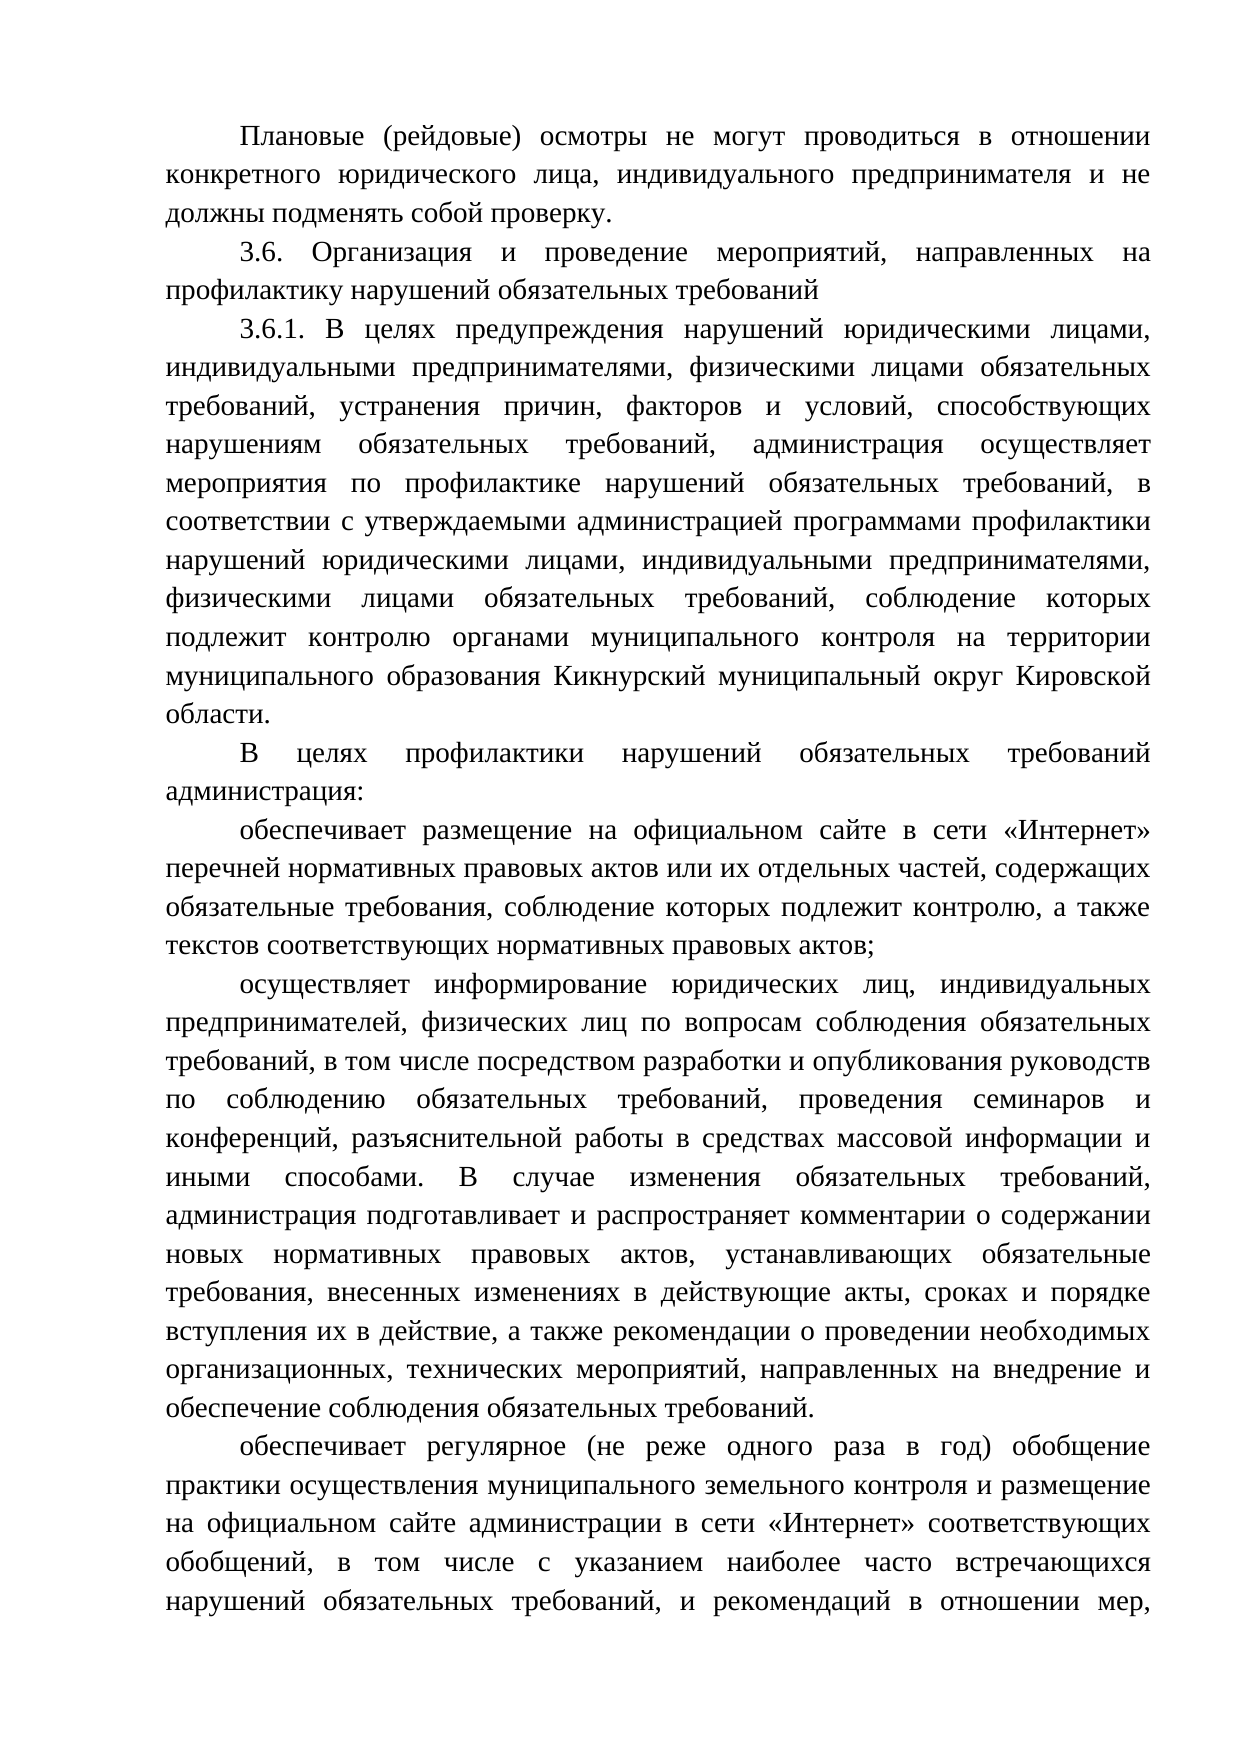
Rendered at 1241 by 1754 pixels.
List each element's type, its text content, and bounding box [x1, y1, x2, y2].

text 3.6.1. В целях предупреждения нарушений юридическими лицами, индивидуальными предпринимателями, физическими лицами обязательных требований, устранения причин, факторов и условий, способствующих нарушениям обязательных требований, администрация осуществляет мероприятия по профилактике нарушений обязательных требований, в соответствии с утверждаемыми администрацией программами профилактики нарушений юридическими лицами, индивидуальными предпринимателями, физическими лицами обязательных требований, соблюдение которых подлежит контролю органами муниципального контроля на территории муниципального образования Кикнурский муниципальный округ Кировской области. [165, 311, 1152, 730]
text 3.6. Организация и проведение мероприятий, направленных на профилактику нарушений обязательных требований [165, 234, 1152, 306]
text В целях профилактики нарушений обязательных требований администрация: [165, 735, 1152, 807]
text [165, 1428, 1152, 1616]
text Плановые (рейдовые) осмотры не могут проводиться в отношении конкретного юридического лица, индивидуального предпринимателя и не должны подменять собой проверку. [165, 118, 1152, 229]
text обеспечивает размещение на официальном сайте в сети «Интернет» перечней нормативных правовых актов или их отдельных частей, содержащих обязательные требования, соблюдение которых подлежит контролю, а также текстов соответствующих нормативных правовых актов; [165, 812, 1152, 961]
text осуществляет информирование юридических лиц, индивидуальных предпринимателей, физических лиц по вопросам соблюдения обязательных требований, в том числе посредством разработки и опубликования руководств по соблюдению обязательных требований, проведения семинаров и конференций, разъяснительной работы в средствах массовой информации и иными способами. В случае изменения обязательных требований, администрация подготавливает и распространяет комментарии о содержании новых нормативных правовых актов, устанавливающих обязательные требования, внесенных изменениях в действующие акты, сроках и порядке вступления их в действие, а также рекомендации о проведении необходимых организационных, технических мероприятий, направленных на внедрение и обеспечение соблюдения обязательных требований. [165, 966, 1152, 1423]
